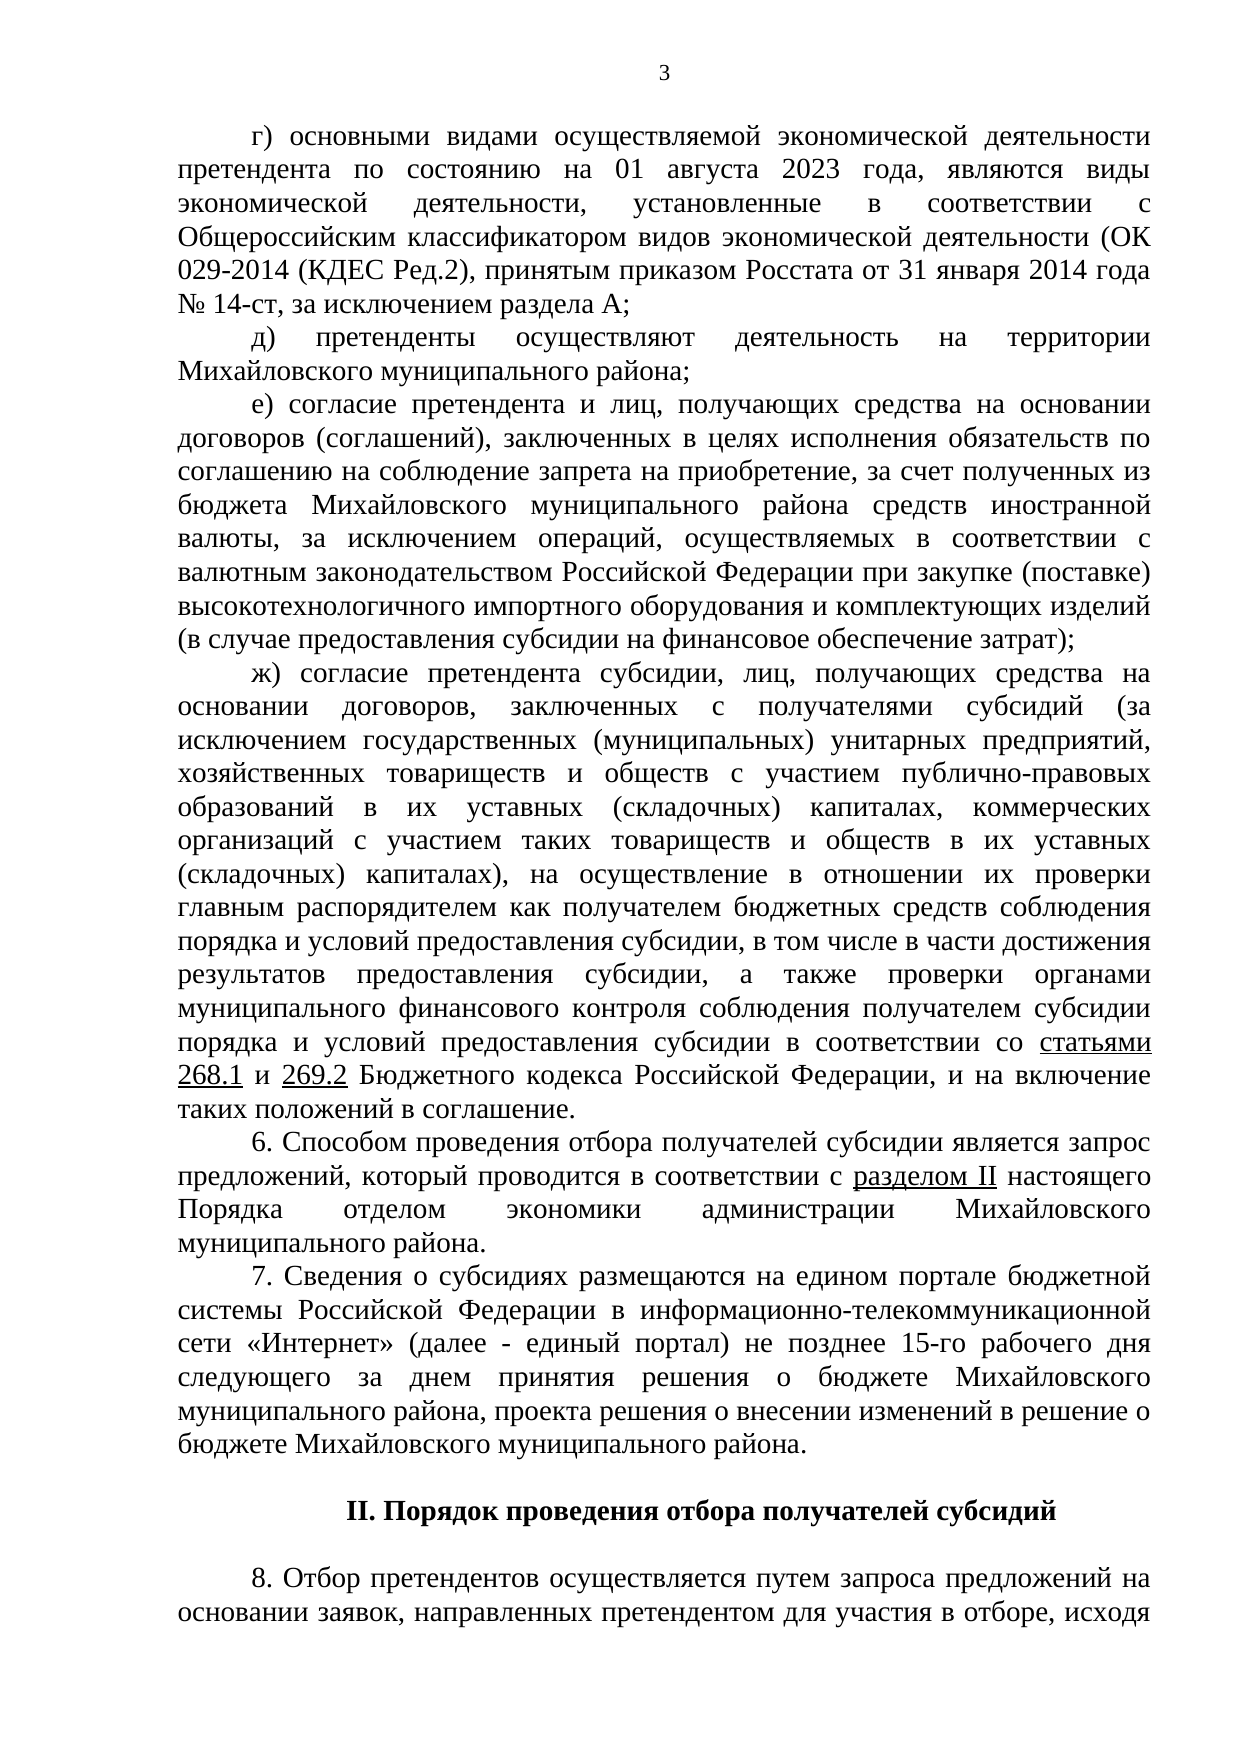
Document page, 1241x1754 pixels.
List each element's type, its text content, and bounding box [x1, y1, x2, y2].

text 6. Способом проведения отбора получателей субсидии является запрос предложений, который проводится в соответствии с разделом II настоящего Порядка отделом экономики администрации Михайловского муниципального района. [177, 1124, 1152, 1258]
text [177, 1560, 1152, 1627]
text ж) согласие претендента субсидии, лиц, получающих средства на основании договоров, заключенных с получателями субсидий (за исключением государственных (муниципальных) унитарных предприятий, хозяйственных товариществ и обществ с участием публично-правовых образований в их уставных (складочных) капиталах, коммерческих организаций с участием таких товариществ и обществ в их уставных (складочных) капиталах), на осуществление в отношении их проверки главным распорядителем как получателем бюджетных средств соблюдения порядка и условий предоставления субсидии, в том числе в части достижения результатов предоставления субсидии, а также проверки органами муниципального финансового контроля соблюдения получателем субсидии порядка и условий предоставления субсидии в соответствии со статьями 268.1 и 269.2 Бюджетного кодекса Российской Федерации, и на включение таких положений в соглашение. [177, 655, 1152, 1124]
text г) основными видами осуществляемой экономической деятельности претендента по состоянию на 01 августа 2023 года, являются виды экономической деятельности, установленные в соответствии с Общероссийским классификатором видов экономической деятельности (ОК 029-2014 (КДЕС Ред.2), принятым приказом Росстата от 31 января 2014 года № 14-ст, за исключением раздела А; [177, 118, 1152, 319]
text д) претенденты осуществляют деятельность на территории Михайловского муниципального района; [177, 319, 1152, 386]
text е) согласие претендента и лиц, получающих средства на основании договоров (соглашений), заключенных в целях исполнения обязательств по соглашению на соблюдение запрета на приобретение, за счет полученных из бюджета Михайловского муниципального района средств иностранной валюты, за исключением операций, осуществляемых в соответствии с валютным законодательством Российской Федерации при закупке (поставке) высокотехнологичного импортного оборудования и комплектующих изделий (в случае предоставления субсидии на финансовое обеспечение затрат); [177, 386, 1152, 655]
text 7. Сведения о субсидиях размещаются на едином портале бюджетной системы Российской Федерации в информационно-телекоммуникационной сети «Интернет» (далее - единый портал) не позднее 15-го рабочего дня следующего за днем принятия решения о бюджете Михайловского муниципального района, проекта решения о внесении изменений в решение о бюджете Михайловского муниципального района. [177, 1258, 1152, 1460]
text II. Порядок проведения отбора получателей субсидий [177, 1493, 1152, 1527]
